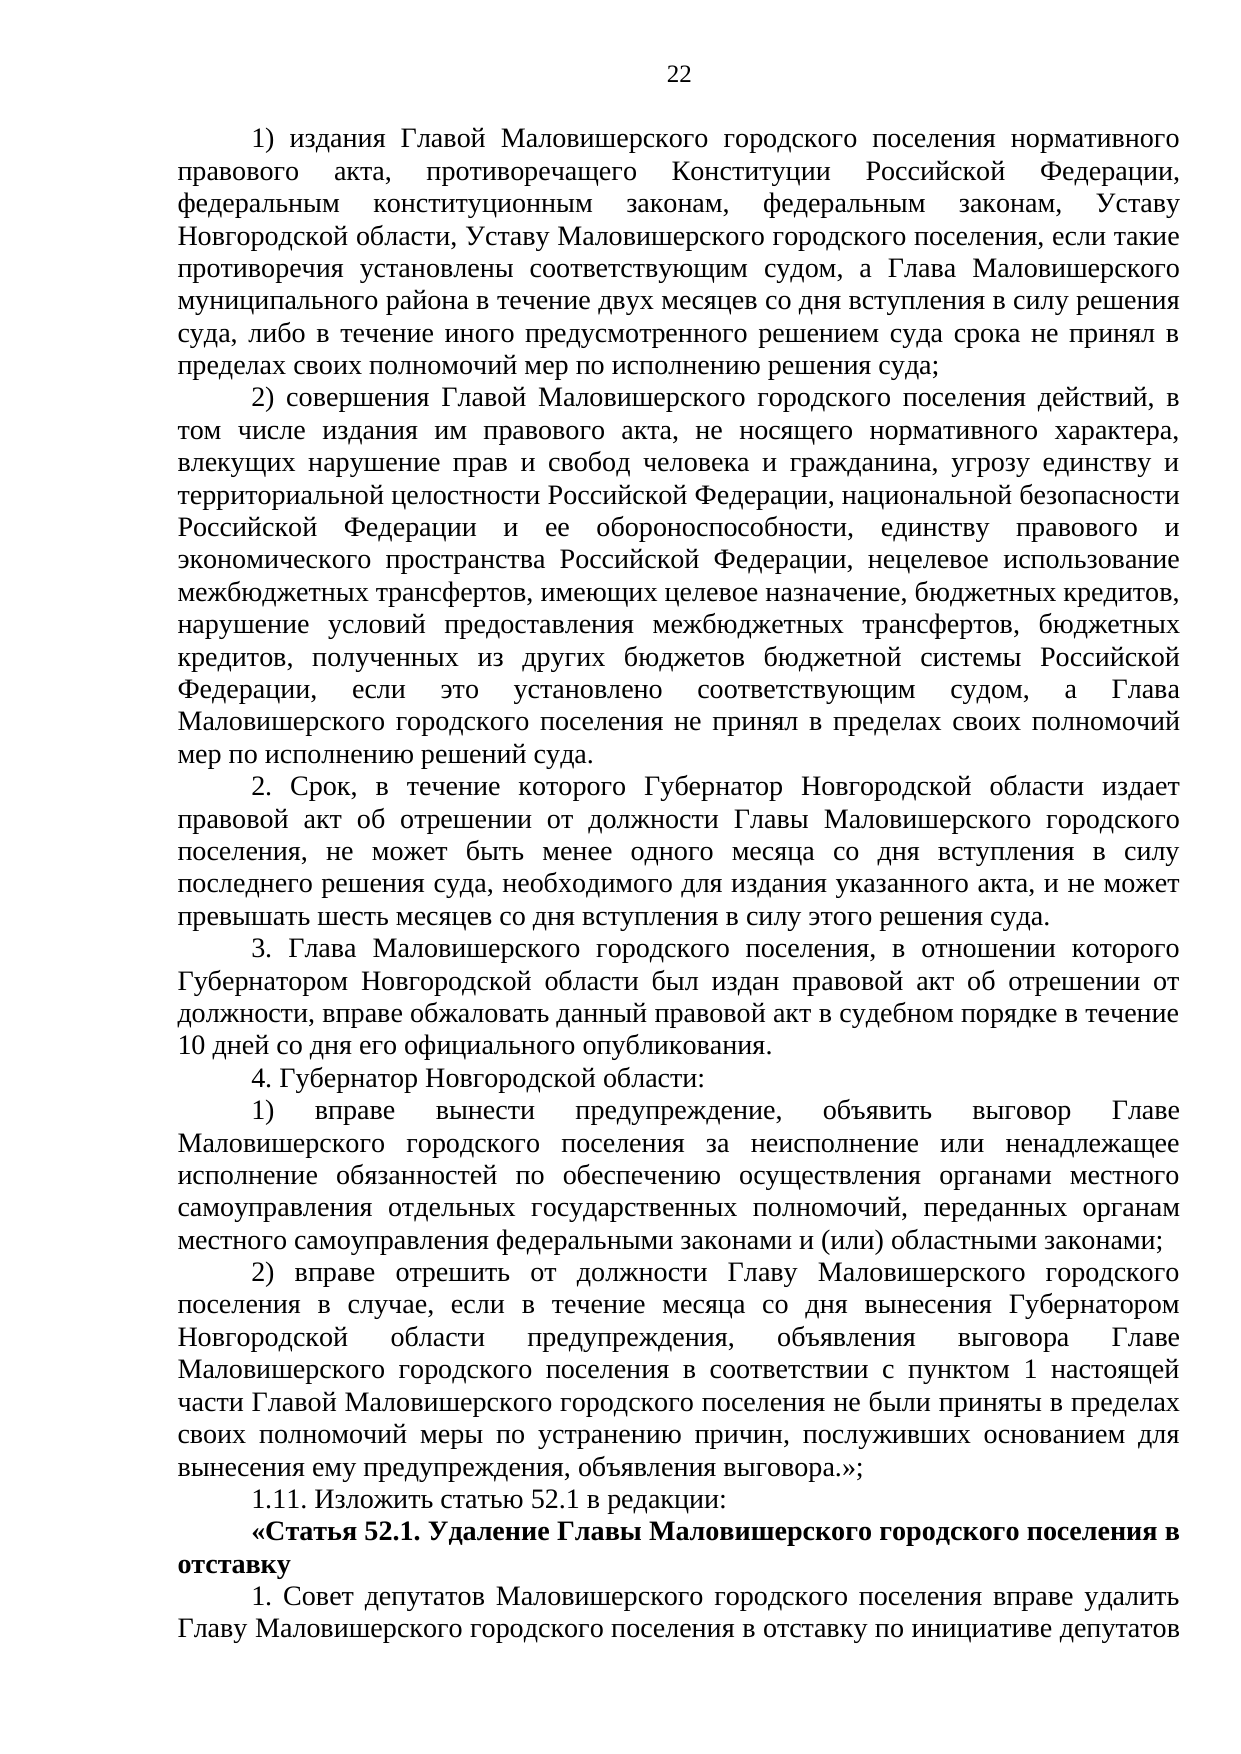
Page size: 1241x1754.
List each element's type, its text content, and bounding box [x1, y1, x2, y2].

text 2. Срок, в течение которого Губернатор Новгородской области издает правовой акт об отрешении от должности Главы Маловишерского городского поселения, не может быть менее одного месяца со дня вступления в силу последнего решения суда, необходимого для издания указанного акта, и не может превышать шесть месяцев со дня вступления в силу этого решения суда. [177, 769, 1181, 931]
text «Статья 52.1. Удаление Главы Маловишерского городского поселения в отставку [177, 1514, 1181, 1579]
text 1) вправе вынести предупреждение, объявить выговор Главе Маловишерского городского поселения за неисполнение или ненадлежащее исполнение обязанностей по обеспечению осуществления органами местного самоуправления отдельных государственных полномочий, переданных органам местного самоуправления федеральными законами и (или) областными законами; [177, 1093, 1181, 1255]
text 1.11. Изложить статью 52.1 в редакции: [177, 1482, 1181, 1514]
text 1) издания Главой Маловишерского городского поселения нормативного правового акта, противоречащего Конституции Российской Федерации, федеральным конституционным законам, федеральным законам, Уставу Новгородской области, Уставу Маловишерского городского поселения, если такие противоречия установлены соответствующим судом, а Глава Маловишерского муниципального района в течение двух месяцев со дня вступления в силу решения суда, либо в течение иного предусмотренного решением суда срока не принял в пределах своих полномочий мер по исполнению решения суда; [177, 121, 1181, 381]
text 4. Губернатор Новгородской области: [177, 1061, 1181, 1093]
text 2) вправе отрешить от должности Главу Маловишерского городского поселения в случае, если в течение месяца со дня вынесения Губернатором Новгородской области предупреждения, объявления выговора Главе Маловишерского городского поселения в соответствии с пунктом 1 настоящей части Главой Маловишерского городского поселения не были приняты в пределах своих полномочий меры по устранению причин, послуживших основанием для вынесения ему предупреждения, объявления выговора.»; [177, 1255, 1181, 1482]
text 3. Глава Маловишерского городского поселения, в отношении которого Губернатором Новгородской области был издан правовой акт об отрешении от должности, вправе обжаловать данный правовой акт в судебном порядке в течение 10 дней со дня его официального опубликования. [177, 931, 1181, 1061]
text 2) совершения Главой Маловишерского городского поселения действий, в том числе издания им правового акта, не носящего нормативного характера, влекущих нарушение прав и свобод человека и гражданина, угрозу единству и территориальной целостности Российской Федерации, национальной безопасности Российской Федерации и ее обороноспособности, единству правового и экономического пространства Российской Федерации, нецелевое использование межбюджетных трансфертов, имеющих целевое назначение, бюджетных кредитов, нарушение условий предоставления межбюджетных трансфертов, бюджетных кредитов, полученных из других бюджетов бюджетной системы Российской Федерации, если это установлено соответствующим судом, а Глава Маловишерского городского поселения не принял в пределах своих полномочий мер по исполнению решений суда. [177, 381, 1181, 769]
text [177, 1579, 1181, 1644]
